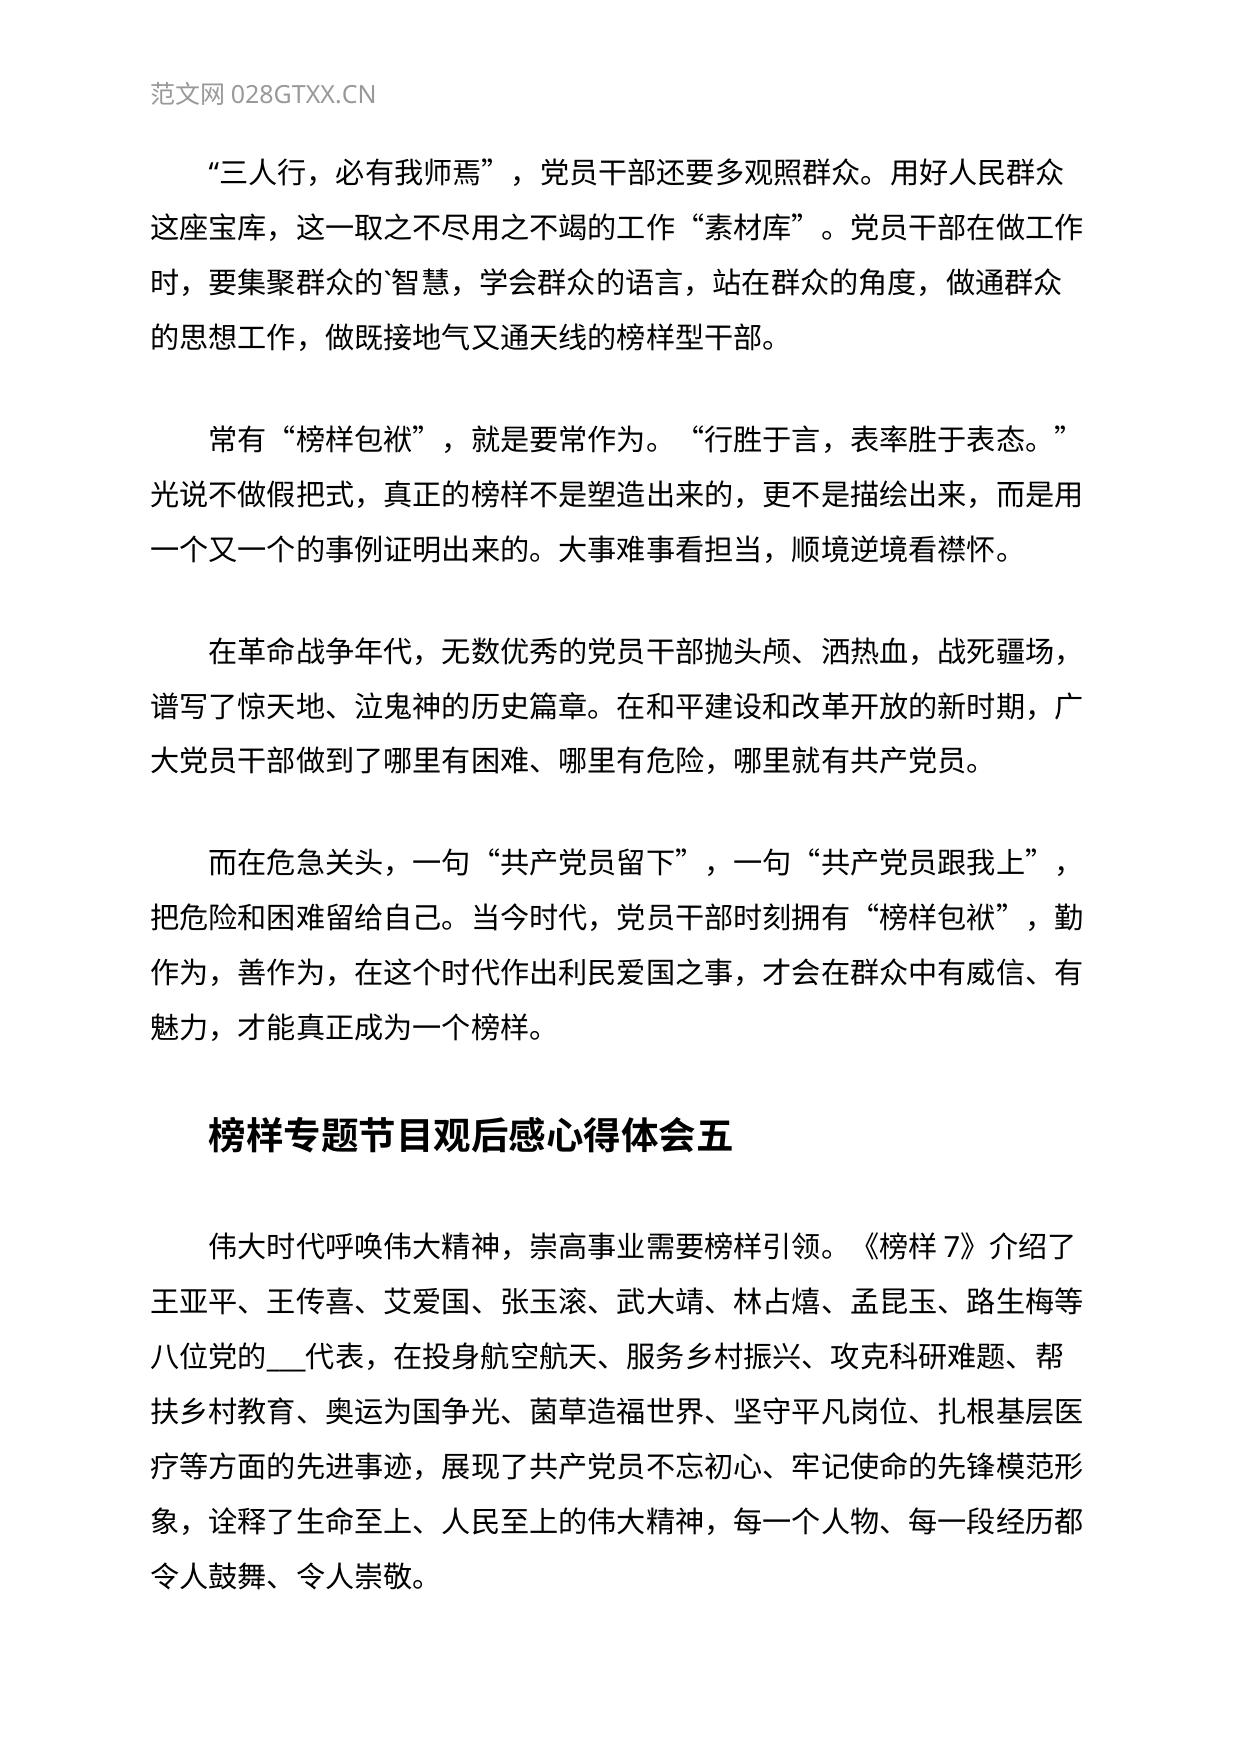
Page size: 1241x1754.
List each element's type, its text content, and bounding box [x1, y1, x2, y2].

text 在革命战争年代，无数优秀的党员干部抛头颅、洒热血，战死疆场，谱写了惊天地、泣鬼神的历史篇章。在和平建设和改革开放的新时期，广大党员干部做到了哪里有困难、哪里有危险，哪里就有共产党员。 [150, 628, 1090, 780]
text 伟大时代呼唤伟大精神，崇高事业需要榜样引领。《榜样7》介绍了王亚平、王传喜、艾爱国、张玉滚、武大靖、林占熺、孟昆玉、路生梅等八位党的___代表，在投身航空航天、服务乡村振兴、攻克科研难题、帮扶乡村教育、奥运为国争光、菌草造福世界、坚守平凡岗位、扎根基层医疗等方面的先进事迹，展现了共产党员不忘初心、牢记使命的先锋模范形象，诠释了生命至上、人民至上的伟大精神，每一个人物、每一段经历都令人鼓舞、令人崇敬。 [150, 1224, 1090, 1596]
text “三人行，必有我师焉”，党员干部还要多观照群众。用好人民群众这座宝库，这一取之不尽用之不竭的工作“素材库”。党员干部在做工作时，要集聚群众的`智慧，学会群众的语言，站在群众的角度，做通群众的思想工作，做既接地气又通天线的榜样型干部。 [150, 150, 1090, 357]
text 常有“榜样包袱”，就是要常作为。“行胜于言，表率胜于表态。”光说不做假把式，真正的榜样不是塑造出来的，更不是描绘出来，而是用一个又一个的事例证明出来的。大事难事看担当，顺境逆境看襟怀。 [150, 417, 1090, 569]
text 而在危急关头，一句“共产党员留下”，一句“共产党员跟我上”，把危险和困难留给自己。当今时代，党员干部时刻拥有“榜样包袱”，勤作为，善作为，在这个时代作出利民爱国之事，才会在群众中有威信、有魅力，才能真正成为一个榜样。 [150, 840, 1090, 1047]
text 榜样专题节目观后感心得体会五 [150, 1106, 1090, 1161]
